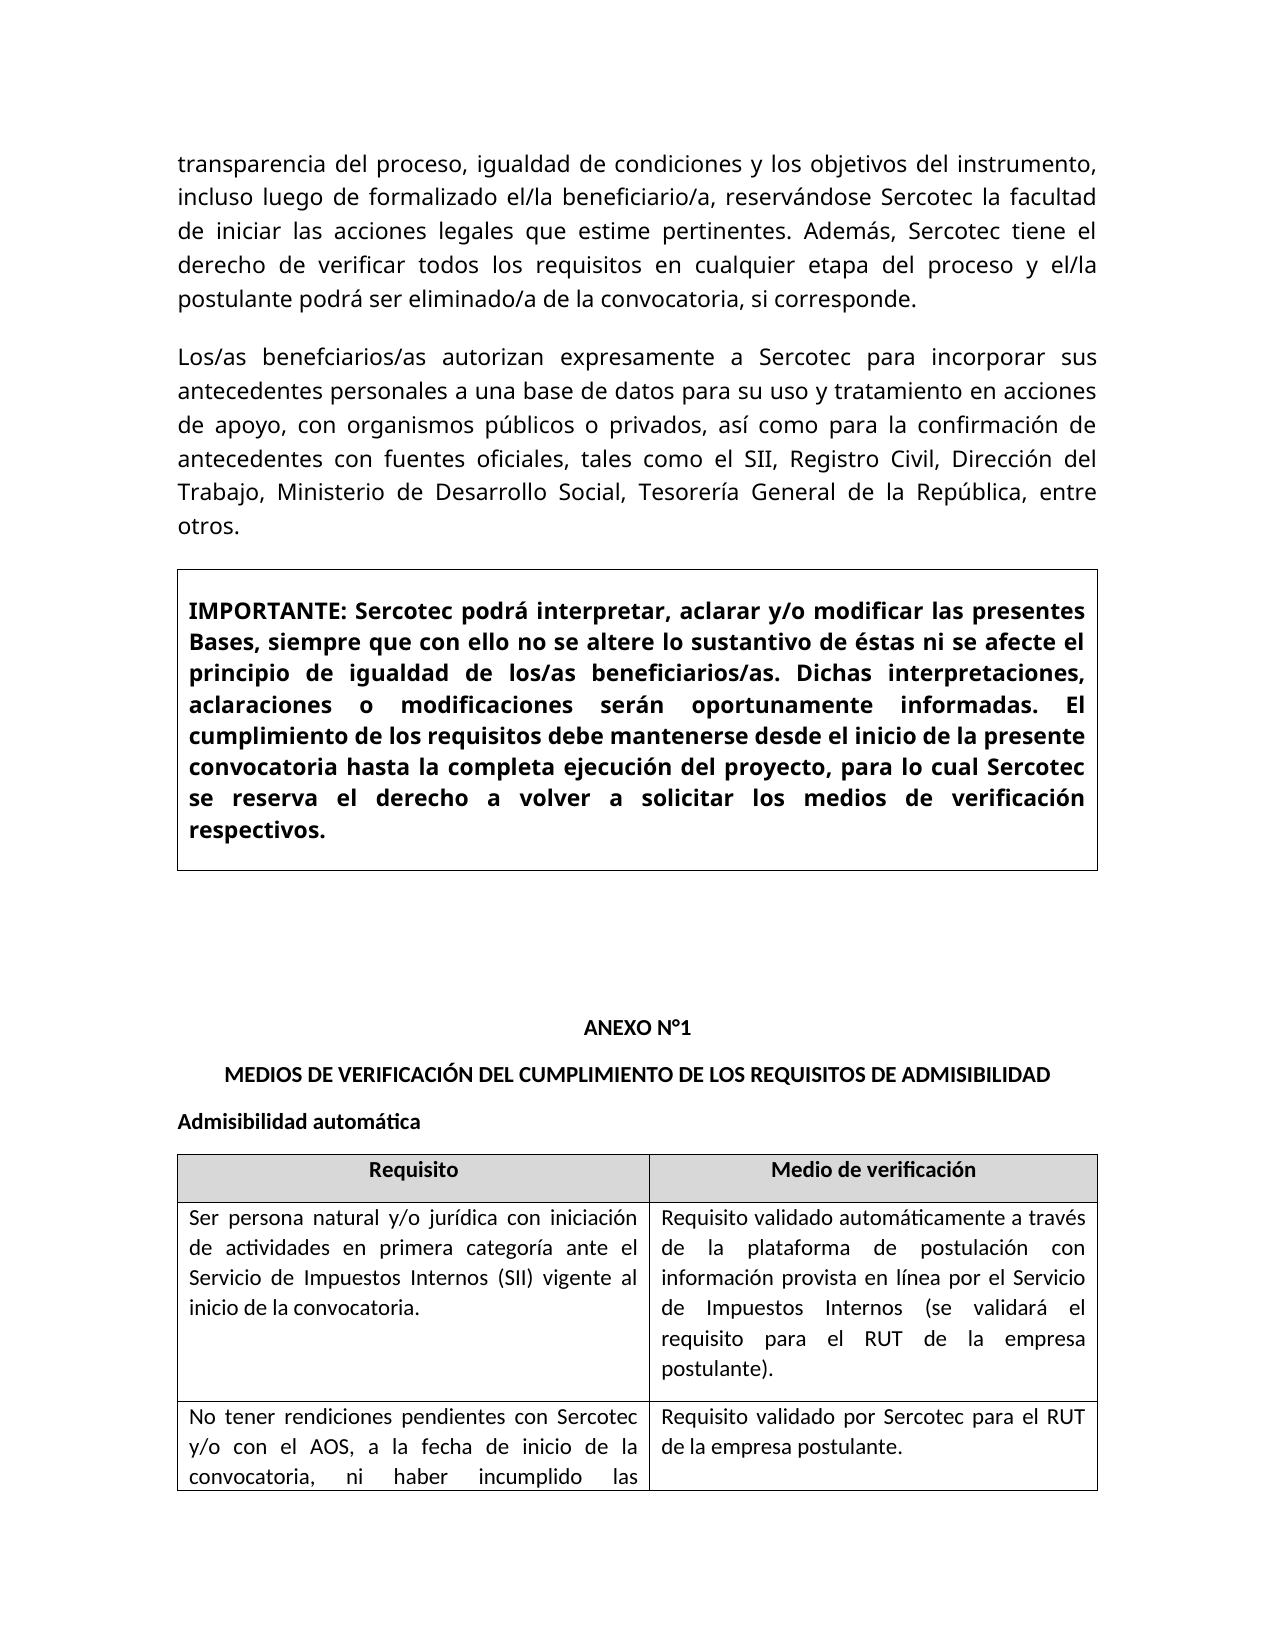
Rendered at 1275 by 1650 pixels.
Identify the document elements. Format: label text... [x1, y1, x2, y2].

table_header IMPORTANTE: Sercotec podrá interpretar, aclarar y/o modificar las presentes Bases, siempre que con ello no se altere lo sustantivo de éstas ni se afecte el principio de igualdad de los/as beneficiarios/as. Dichas interpretaciones, aclaraciones o modificaciones serán oportunamente informadas. El cumplimiento de los requisitos debe mantenerse desde el inicio de la presente convocatoria hasta la completa ejecución del proyecto, para lo cual Sercotec se reserva el derecho a volver a solicitar los medios de verificación respectivos. [178, 570, 1097, 870]
text Los/as benefciarios/as autorizan expresamente a Sercotec para incorporar sus antecedentes personales a una base de datos para su uso y tratamiento en acciones de apoyo, con organismos públicos o privados, así como para la confirmación de antecedentes con fuentes oficiales, tales como el SII, Registro Civil, Dirección del Trabajo, Ministerio de Desarrollo Social, Tesorería General de la República, entre otros. [177, 341, 1098, 541]
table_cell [178, 1402, 649, 1490]
text MEDIOS DE VERIFICACIÓN DEL CUMPLIMIENTO DE LOS REQUISITOS DE ADMISIBILIDAD [177, 1060, 1098, 1088]
table_header Medio de verificación [650, 1155, 1097, 1202]
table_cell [650, 1402, 1097, 1490]
table_header Requisito [178, 1155, 649, 1202]
text ANEXO N°1 [177, 1013, 1098, 1041]
table_cell Requisito validado automáticamente a través de la plataforma de postulación con información provista en línea por el Servicio de Impuestos Internos (se validará el requisito para el RUT de la empresa postulante). [650, 1203, 1097, 1401]
text Admisibilidad automática [177, 1107, 1098, 1135]
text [177, 148, 1098, 314]
table_cell Ser persona natural y/o jurídica con iniciación de actividades en primera categoría ante el Servicio de Impuestos Internos (SII) vigente al inicio de la convocatoria. [178, 1203, 649, 1401]
